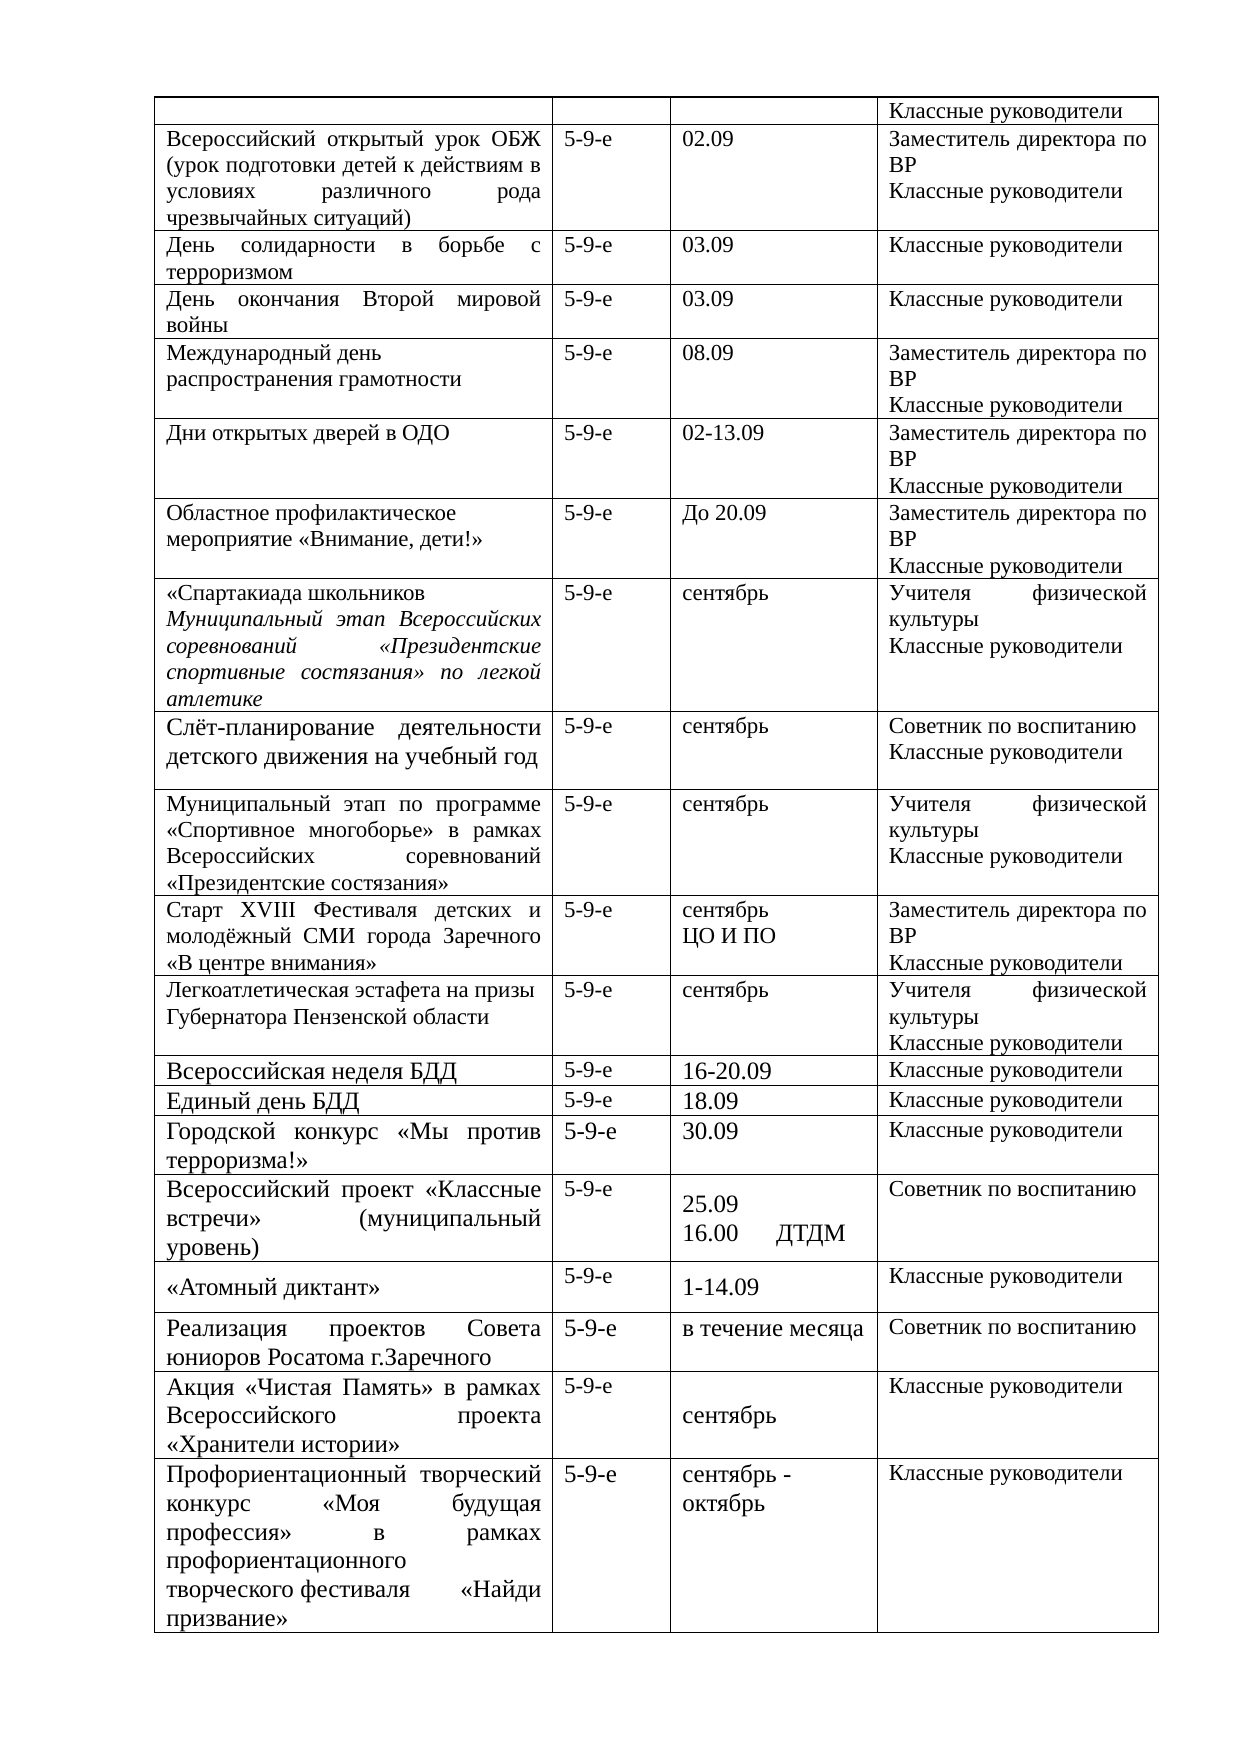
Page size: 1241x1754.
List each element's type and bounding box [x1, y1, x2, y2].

table_header [146, 89, 1158, 1641]
